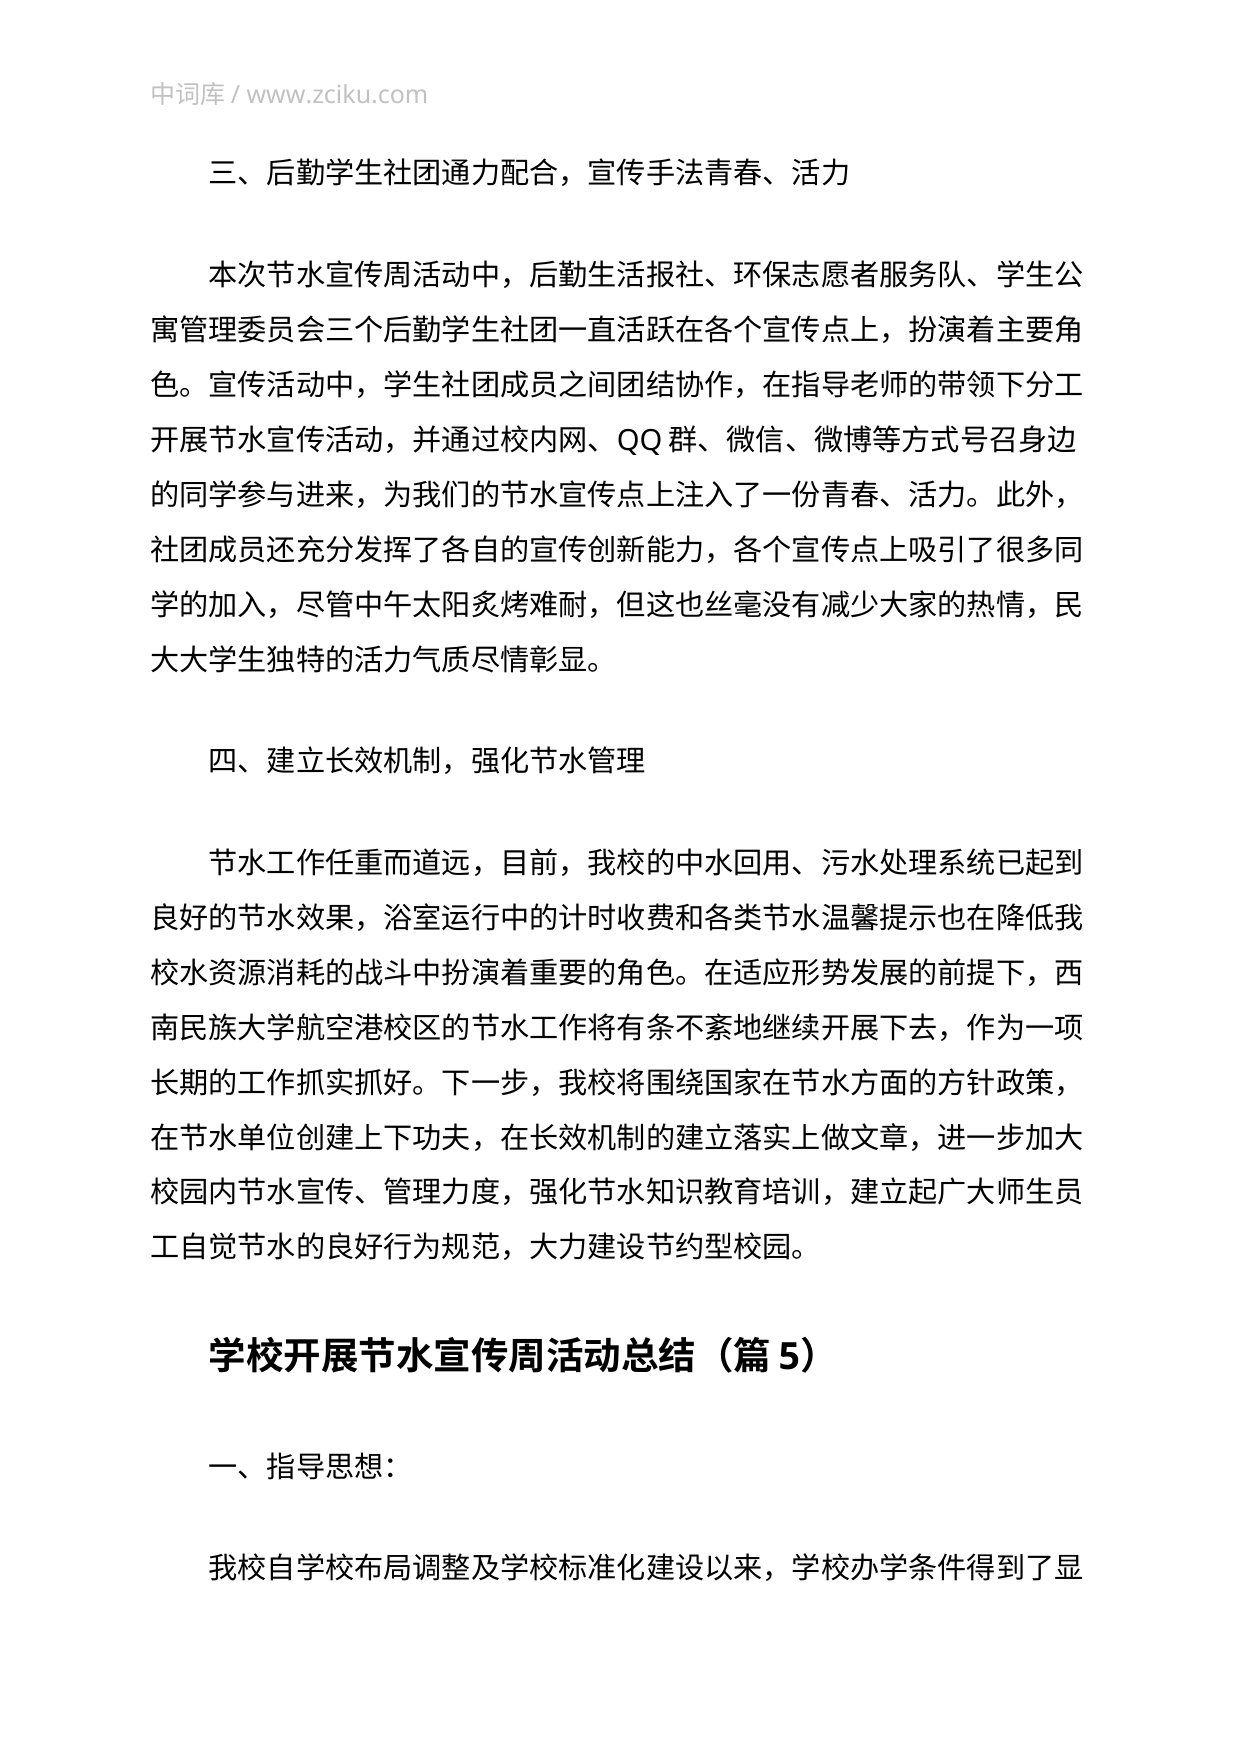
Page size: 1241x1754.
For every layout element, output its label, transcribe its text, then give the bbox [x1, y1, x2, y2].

text 三、后勤学生社团通力配合，宣传手法青春、活力 [150, 150, 1090, 192]
text 学校开展节水宣传周活动总结（篇5） [150, 1326, 1090, 1380]
text 本次节水宣传周活动中，后勤生活报社、环保志愿者服务队、学生公寓管理委员会三个后勤学生社团一直活跃在各个宣传点上，扮演着主要角色。宣传活动中，学生社团成员之间团结协作，在指导老师的带领下分工开展节水宣传活动，并通过校内网、QQ群、微信、微博等方式号召身边的同学参与进来，为我们的节水宣传点上注入了一份青春、活力。此外，社团成员还充分发挥了各自的宣传创新能力，各个宣传点上吸引了很多同学的加入，尽管中午太阳炙烤难耐，但这也丝毫没有减少大家的热情，民大大学生独特的活力气质尽情彰显。 [150, 252, 1090, 678]
text 节水工作任重而道远，目前，我校的中水回用、污水处理系统已起到良好的节水效果，浴室运行中的计时收费和各类节水温馨提示也在降低我校水资源消耗的战斗中扮演着重要的角色。在适应形势发展的前提下，西南民族大学航空港校区的节水工作将有条不紊地继续开展下去，作为一项长期的工作抓实抓好。下一步，我校将围绕国家在节水方面的方针政策，在节水单位创建上下功夫，在长效机制的建立落实上做文章，进一步加大校园内节水宣传、管理力度，强化节水知识教育培训，建立起广大师生员工自觉节水的良好行为规范，大力建设节约型校园。 [150, 840, 1090, 1266]
text 四、建立长效机制，强化节水管理 [150, 738, 1090, 780]
text 一、指导思想： [150, 1443, 1090, 1486]
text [150, 1545, 1090, 1587]
